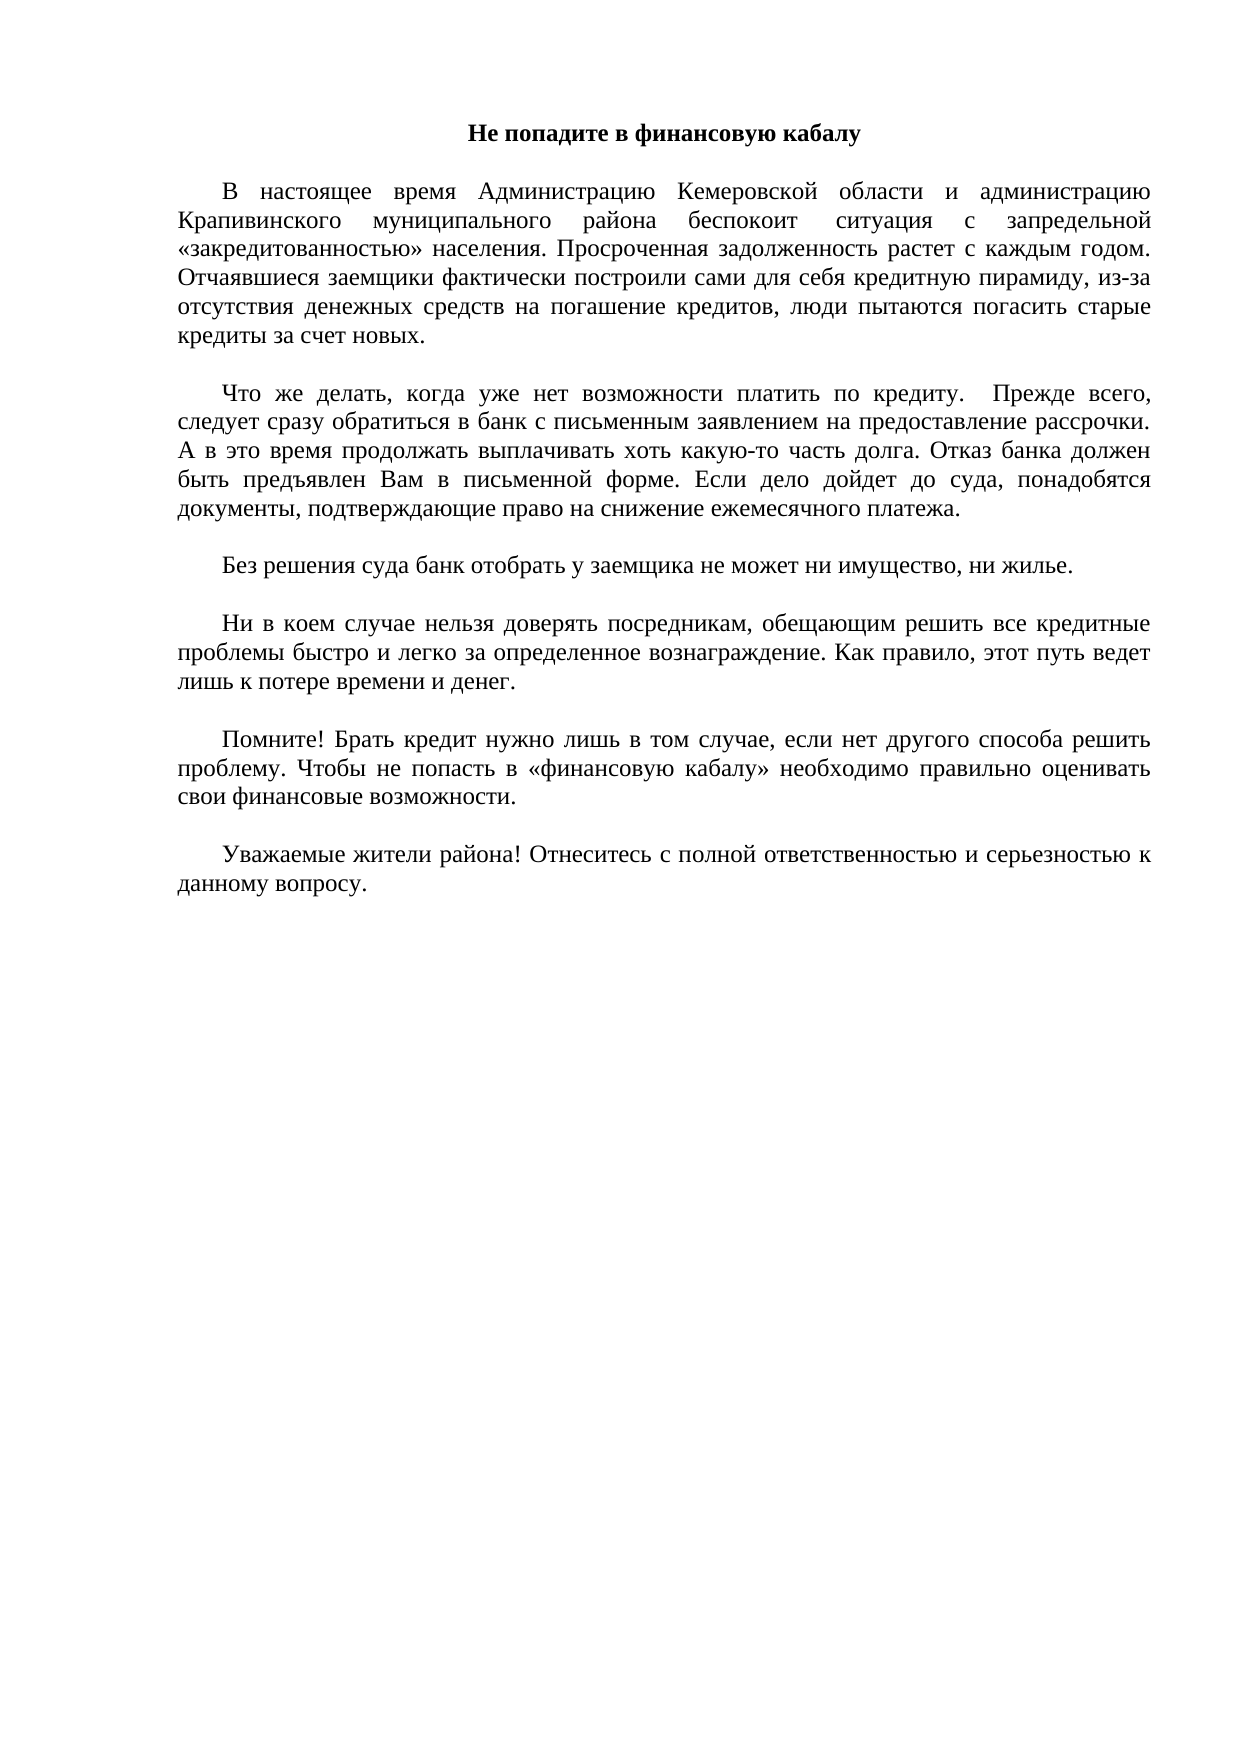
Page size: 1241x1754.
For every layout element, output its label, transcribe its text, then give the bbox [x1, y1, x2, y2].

text Без решения суда банк отобрать у заемщика не может ни имущество, ни жилье. [177, 551, 1152, 579]
text Не попадите в финансовую кабалу [177, 118, 1152, 147]
text Помните! Брать кредит нужно лишь в том случае, если нет другого способа решить проблему. Чтобы не попасть в «финансовую кабалу» необходимо правильно оценивать свои финансовые возможности. [177, 724, 1152, 810]
text Уважаемые жители района! Отнеситесь с полной ответственностью и серьезностью к данному вопросу. [177, 839, 1152, 897]
text В настоящее время Администрацию Кемеровской области и администрацию Крапивинского муниципального района беспокоит ситуация с запредельной «закредитованностью» населения. Просроченная задолженность растет с каждым годом. Отчаявшиеся заемщики фактически построили сами для себя кредитную пирамиду, из-за отсутствия денежных средств на погашение кредитов, люди пытаются погасить старые кредиты за счет новых. [177, 176, 1152, 348]
text Что же делать, когда уже нет возможности платить по кредиту. Прежде всего, следует сразу обратиться в банк с письменным заявлением на предоставление рассрочки. А в это время продолжать выплачивать хоть какую-то часть долга. Отказ банка должен быть предъявлен Вам в письменной форме. Если дело дойдет до суда, понадобятся документы, подтверждающие право на снижение ежемесячного платежа. [177, 378, 1152, 521]
text Ни в коем случае нельзя доверять посредникам, обещающим решить все кредитные проблемы быстро и легко за определенное вознаграждение. Как правило, этот путь ведет лишь к потере времени и денег. [177, 608, 1152, 695]
